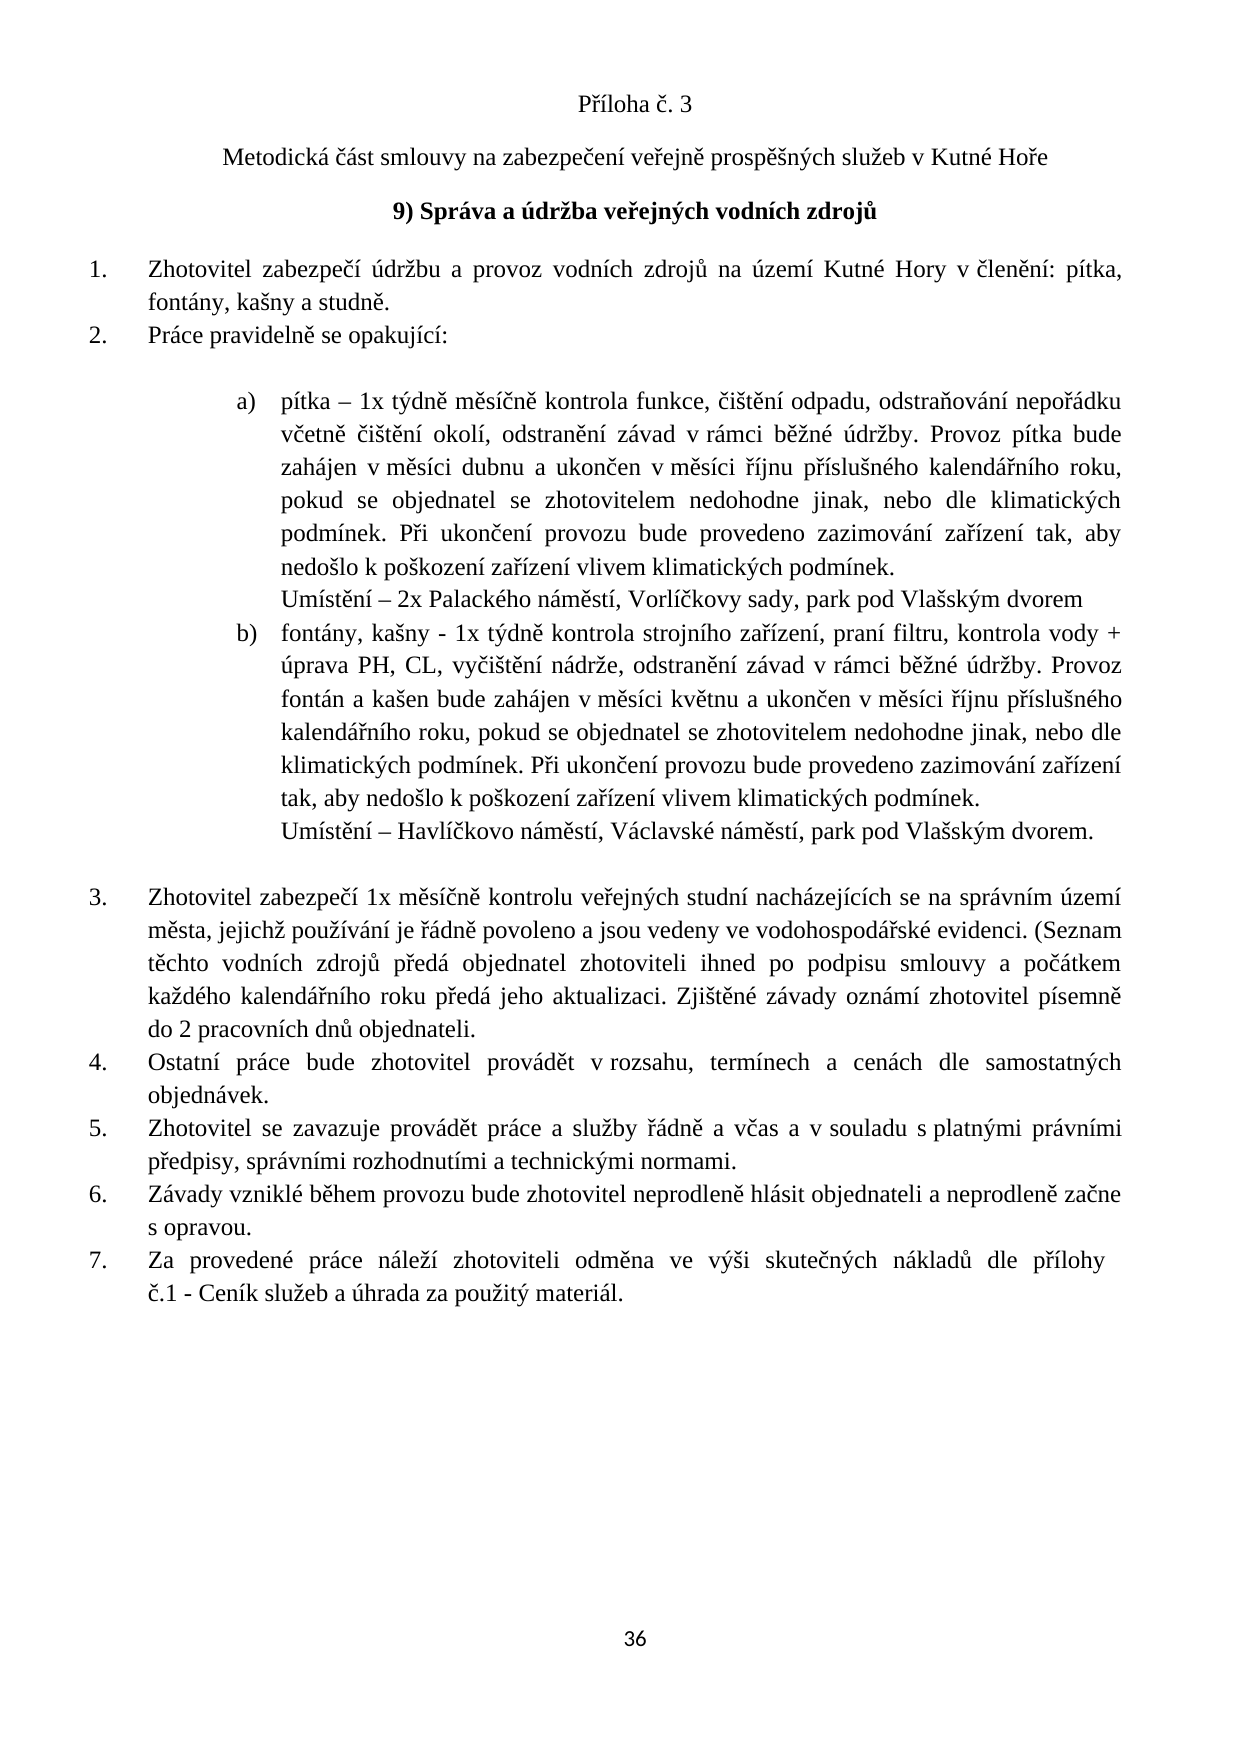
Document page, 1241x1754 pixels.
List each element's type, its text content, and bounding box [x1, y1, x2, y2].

list Zhotovitel zabezpečí 1x měsíčně kontrolu veřejných studní nacházejících se na správním území města, jejichž používání je řádně povoleno a jsou vedeny ve vodohospodářské evidenci. (Seznam těchto vodních zdrojů předá objednatel zhotoviteli ihned po podpisu smlouvy a počátkem každého kalendářního roku předá jeho aktualizaci. Zjištěné závady oznámí zhotovitel písemně do 2 pracovních dnů objednateli. [89, 882, 1122, 1043]
list Práce pravidelně se opakující: [89, 320, 1122, 349]
list Závady vzniklé během provozu bude zhotovitel neprodleně hlásit objednateli a neprodleně začne s opravou. [89, 1179, 1122, 1241]
list Za provedené práce náleží zhotoviteli odměna ve výši skutečných nákladů dle přílohy č.1 - Ceník služeb a úhrada za použitý materiál. [89, 1245, 1122, 1307]
text Příloha č. 3 [148, 89, 1122, 117]
list pítka – 1x týdně měsíčně kontrola funkce, čištění odpadu, odstraňování nepořádku včetně čištění okolí, odstranění závad v rámci běžné údržby. Provoz pítka bude zahájen v měsíci dubnu a ukončen v měsíci říjnu příslušného kalendářního roku, pokud se objednatel se zhotovitelem nedohodne jinak, nebo dle klimatických podmínek. Při ukončení provozu bude provedeno zazimování zařízení tak, aby nedošlo k poškození zařízení vlivem klimatických podmínek. [236, 386, 1122, 580]
list Zhotovitel zabezpečí údržbu a provoz vodních zdrojů na území Kutné Hory v členění: pítka, fontány, kašny a studně. [89, 254, 1122, 316]
text 9) Správa a údržba veřejných vodních zdrojů [148, 196, 1122, 225]
text Metodická část smlouvy na zabezpečení veřejně prospěšných služeb v Kutné Hoře [148, 142, 1122, 171]
list Zhotovitel se zavazuje provádět práce a služby řádně a včas a v souladu s platnými právními předpisy, správními rozhodnutími a technickými normami. [89, 1113, 1122, 1175]
list Umístění – Havlíčkovo náměstí, Václavské náměstí, park pod Vlašským dvorem. [281, 816, 1122, 844]
list Umístění – 2x Palackého náměstí, Vorlíčkovy sady, park pod Vlašským dvorem [281, 584, 1122, 613]
list Ostatní práce bude zhotovitel provádět v rozsahu, termínech a cenách dle samostatných objednávek. [89, 1047, 1122, 1109]
list fontány, kašny - 1x týdně kontrola strojního zařízení, praní filtru, kontrola vody + úprava PH, CL, vyčištění nádrže, odstranění závad v rámci běžné údržby. Provoz fontán a kašen bude zahájen v měsíci květnu a ukončen v měsíci říjnu příslušného kalendářního roku, pokud se objednatel se zhotovitelem nedohodne jinak, nebo dle klimatických podmínek. Při ukončení provozu bude provedeno zazimování zařízení tak, aby nedošlo k poškození zařízení vlivem klimatických podmínek. [236, 618, 1122, 811]
